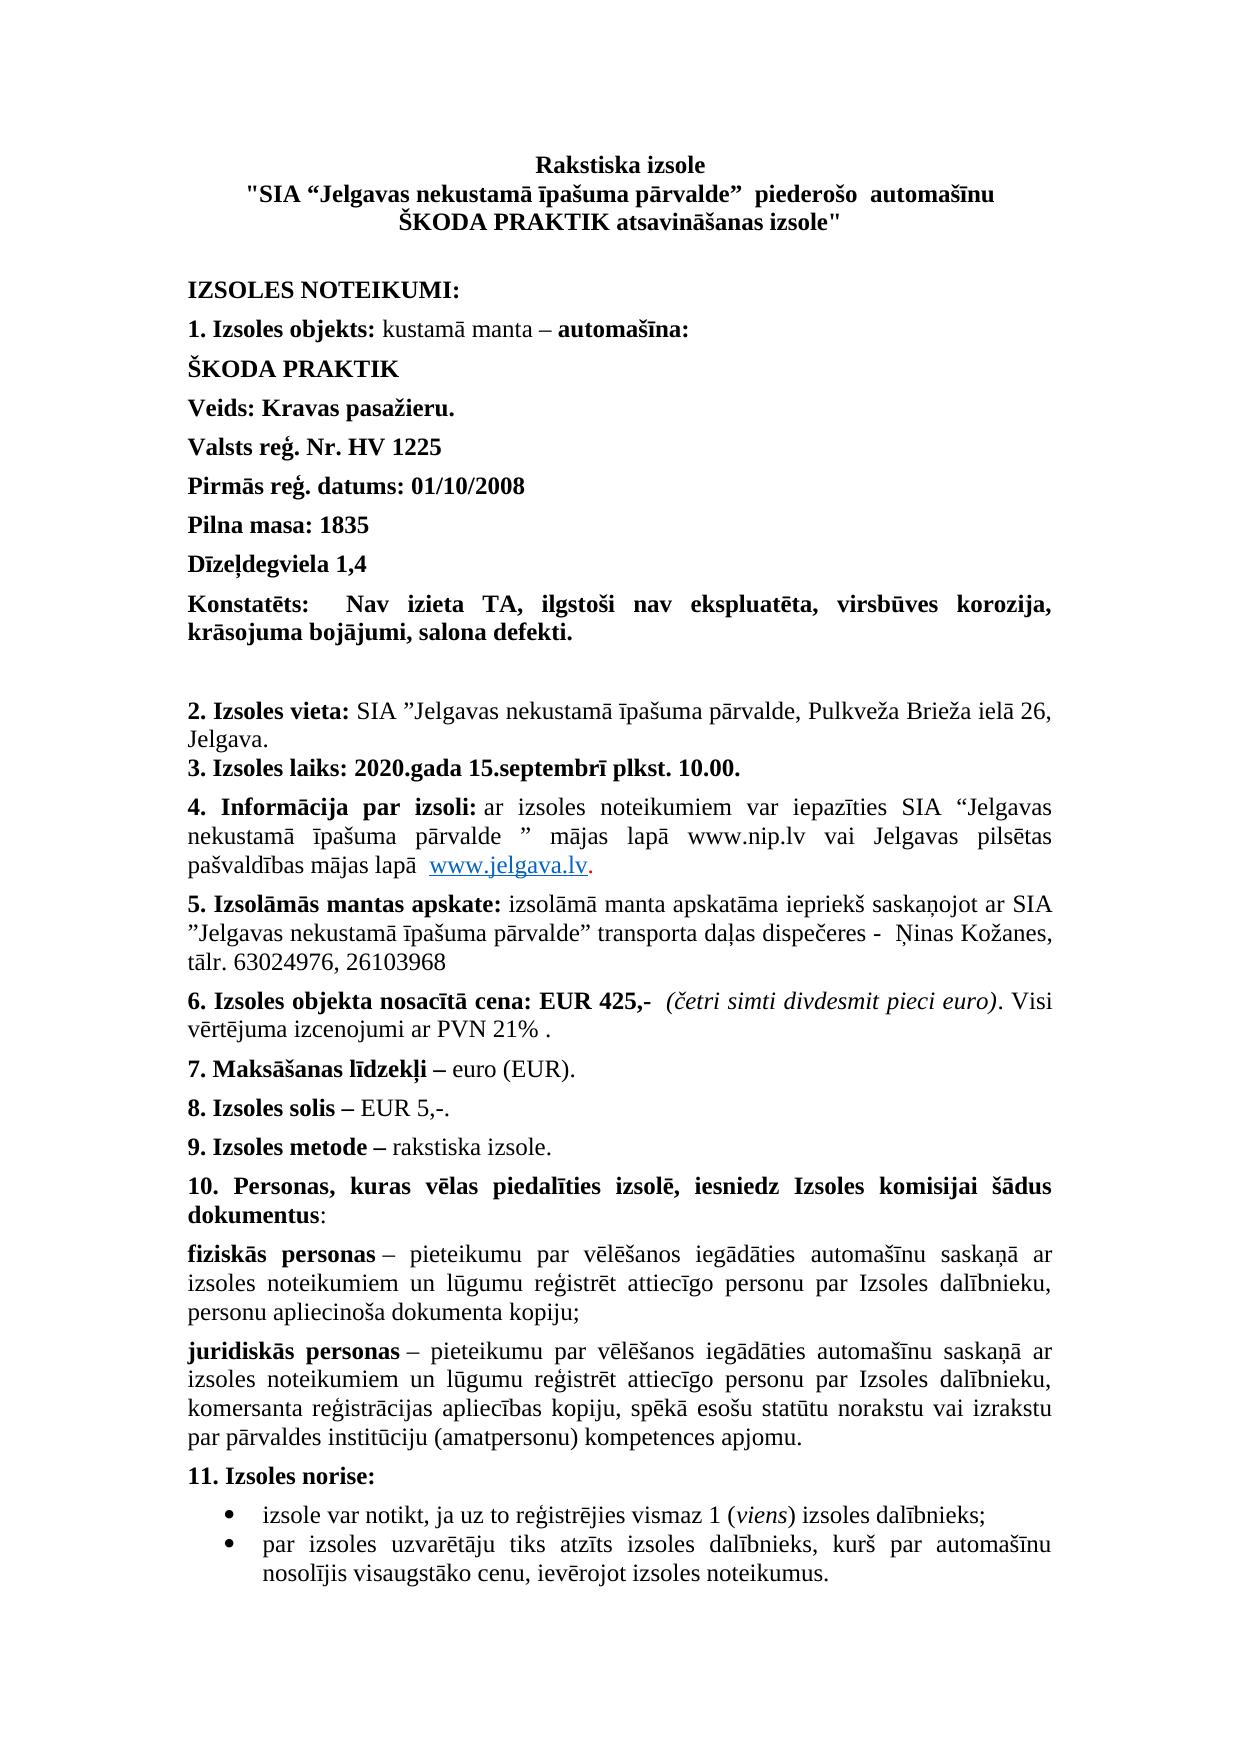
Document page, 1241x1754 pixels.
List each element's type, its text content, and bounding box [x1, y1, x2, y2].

text Konstatēts: Nav izieta TA, ilgstoši nav ekspluatēta, virsbūves korozija, krāsojuma bojājumi, salona defekti. [187, 589, 1053, 646]
text Valsts reģ. Nr. HV 1225 [187, 432, 1053, 461]
list izsole var notikt, ja uz to reģistrējies vismaz 1 (viens) izsoles dalībnieks; [225, 1500, 1053, 1529]
text 5. Izsolāmās mantas apskate: izsolāmā manta apskatāma iepriekš saskaņojot ar SIA ”Jelgavas nekustamā īpašuma pārvalde” transporta daļas dispečeres - Ņinas Kožanes, tālr. 63024976, 26103968 [187, 889, 1053, 975]
text Dīzeļdegviela 1,4 [187, 549, 1053, 578]
text ŠKODA PRAKTIK [187, 354, 1053, 382]
text 10. Personas, kuras vēlas piedalīties izsolē, iesniedz Izsoles komisijai šādus dokumentus: [187, 1171, 1053, 1229]
text "SIA “Jelgavas nekustamā īpašuma pārvalde” piederošo automašīnu [187, 179, 1053, 207]
text 2. Izsoles vieta: SIA ”Jelgavas nekustamā īpašuma pārvalde, Pulkveža Brieža ielā 26, Jelgava. 3. Izsoles laiks: 2020.gada 15.septembrī plkst. 10.00. [187, 696, 1053, 782]
text 8. Izsoles solis – EUR 5,-. [187, 1093, 1053, 1122]
text IZSOLES NOTEIKUMI: [187, 275, 1053, 304]
text 6. Izsoles objekta nosacītā cena: EUR 425,- (četri simti divdesmit pieci euro). Visi vērtējuma izcenojumi ar PVN 21% . [187, 986, 1053, 1043]
text 9. Izsoles metode – rakstiska izsole. [187, 1132, 1053, 1161]
text Pirmās reģ. datums: 01/10/2008 [187, 471, 1053, 500]
text ŠKODA PRAKTIK atsavināšanas izsole" [187, 207, 1053, 236]
text Rakstiska izsole [187, 150, 1053, 179]
text Pilna masa: 1835 [187, 510, 1053, 539]
text 1. Izsoles objekts: kustamā manta – automašīna: [187, 314, 1053, 343]
text juridiskās personas – pieteikumu par vēlēšanos iegādāties automašīnu saskaņā ar izsoles noteikumiem un lūgumu reģistrēt attiecīgo personu par Izsoles dalībnieku, komersanta reģistrācijas apliecības kopiju, spēkā esošu statūtu norakstu vai izrakstu par pārvaldes institūciju (amatpersonu) kompetences apjomu. [187, 1336, 1053, 1451]
text 11. Izsoles norise: [187, 1461, 1053, 1490]
text Veids: Kravas pasažieru. [187, 393, 1053, 422]
text fiziskās personas – pieteikumu par vēlēšanos iegādāties automašīnu saskaņā ar izsoles noteikumiem un lūgumu reģistrēt attiecīgo personu par Izsoles dalībnieku, personu apliecinoša dokumenta kopiju; [187, 1239, 1053, 1325]
list par izsoles uzvarētāju tiks atzīts izsoles dalībnieks, kurš par automašīnu nosolījis visaugstāko cenu, ievērojot izsoles noteikumus. [225, 1529, 1053, 1587]
text 7. Maksāšanas līdzekļi – euro (EUR). [187, 1054, 1053, 1082]
text 4. Informācija par izsoli: ar izsoles noteikumiem var iepazīties SIA “Jelgavas nekustamā īpašuma pārvalde ” mājas lapā www.nip.lv vai Jelgavas pilsētas pašvaldības mājas lapā www.jelgava.lv. [187, 792, 1053, 879]
